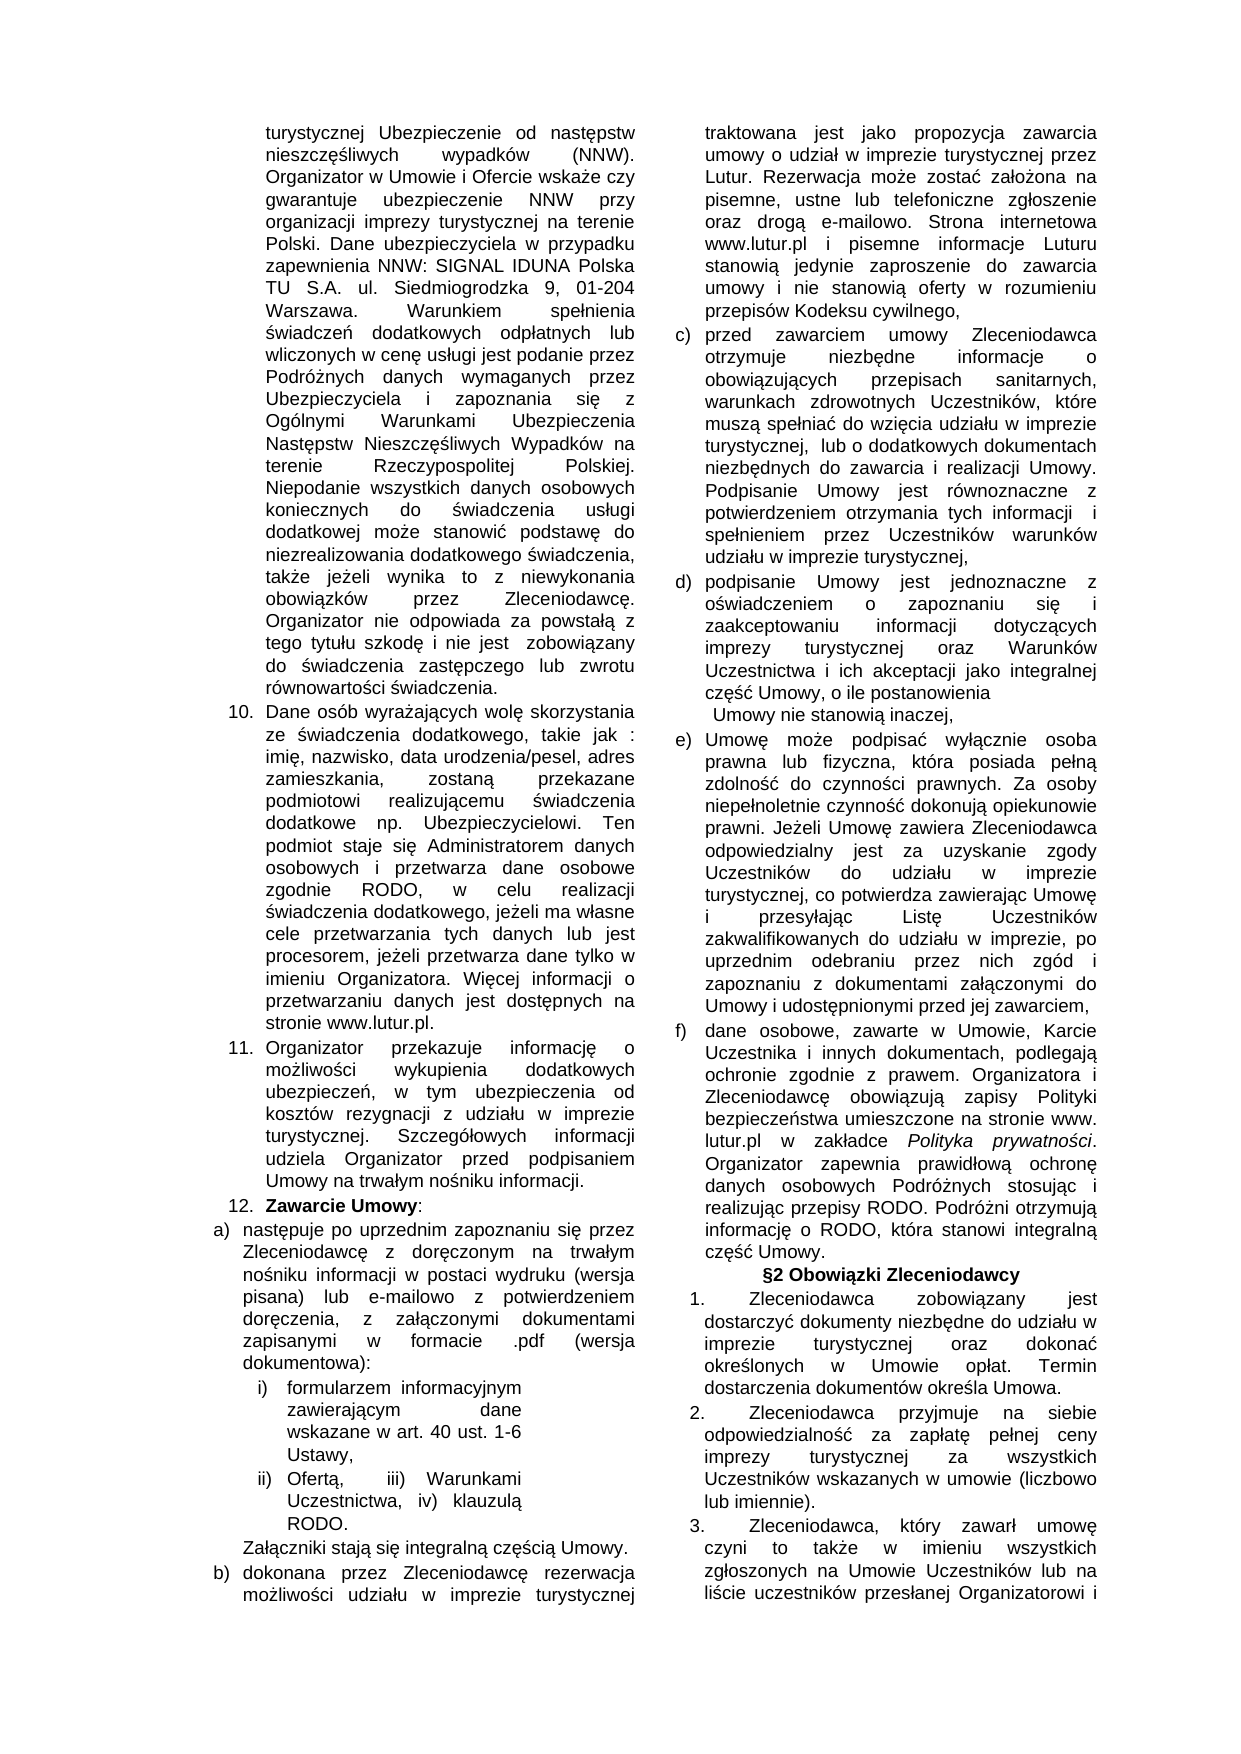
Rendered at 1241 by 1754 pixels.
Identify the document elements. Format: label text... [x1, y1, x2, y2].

list dokonana przez Zleceniodawcę rezerwacja możliwości udziału w imprezie turystycznej traktowana jest jako propozycja zawarcia umowy o udział w imprezie turystycznej przez Lutur. Rezerwacja może zostać założona na pisemne, ustne lub telefoniczne zgłoszenie oraz drogą e-mailowo. Strona internetowa www.lutur.pl i pisemne informacje Luturu stanowią jedynie zaproszenie do zawarcia umowy i nie stanowią oferty w rozumieniu przepisów Kodeksu cywilnego, [675, 122, 1097, 321]
list podpisanie Umowy jest jednoznaczne z oświadczeniem o zapoznaniu się i zaakceptowaniu informacji dotyczących imprezy turystycznej oraz Warunków Uczestnictwa i ich akceptacji jako integralnej część Umowy, o ile postanowienia [675, 571, 1097, 703]
list dane osobowe, zawarte w Umowie, Karcie Uczestnika i innych dokumentach, podlegają ochronie zgodnie z prawem. Organizatora i Zleceniodawcę obowiązują zapisy Polityki bezpieczeństwa umieszczone na stronie www. lutur.pl w zakładce Polityka prywatności. Organizator zapewnia prawidłową ochronę danych osobowych Podróżnych stosując i realizując przepisy RODO. Podróżni otrzymują informację o RODO, która stanowi integralną część Umowy. [675, 1019, 1097, 1263]
text Umowy nie stanowią inaczej, [713, 704, 1097, 725]
list przed zawarciem umowy Zleceniodawca otrzymuje niezbędne informacje o obowiązujących przepisach sanitarnych, warunkach zdrowotnych Uczestników, które muszą spełniać do wzięcia udziału w imprezie turystycznej, lub o dodatkowych dokumentach niezbędnych do zawarcia i realizacji Umowy. Podpisanie Umowy jest równoznaczne z potwierdzeniem otrzymania tych informacji i spełnieniem przez Uczestników warunków udziału w imprezie turystycznej, [675, 324, 1097, 567]
subtitle §2 Obowiązki Zleceniodawcy [686, 1263, 1097, 1285]
list Umowę może podpisać wyłącznie osoba prawna lub fizyczna, która posiada pełną zdolność do czynności prawnych. Za osoby niepełnoletnie czynność dokonują opiekunowie prawni. Jeżeli Umowę zawiera Zleceniodawca odpowiedzialny jest za uzyskanie zgody Uczestników do udziału w imprezie turystycznej, co potwierdza zawierając Umowę i przesyłając Listę Uczestników zakwalifikowanych do udziału w imprezie, po uprzednim odebraniu przez nich zgód i zapoznaniu z dokumentami załączonymi do Umowy i udostępnionymi przed jej zawarciem, [675, 728, 1097, 1016]
text Załączniki stają się integralną częścią Umowy. [243, 1537, 635, 1559]
list Zleceniodawca przyjmuje na siebie odpowiedzialność za zapłatę pełnej ceny imprezy turystycznej za wszystkich Uczestników wskazanych w umowie (liczbowo lub imiennie). [689, 1402, 1097, 1512]
list Organizator przekazuje informację o możliwości wykupienia dodatkowych ubezpieczeń, w tym ubezpieczenia od kosztów rezygnacji z udziału w imprezie turystycznej. Szczegółowych informacji udziela Organizator przed podpisaniem Umowy na trwałym nośniku informacji. [228, 1037, 635, 1191]
list Ofertą, iii) Warunkami Uczestnictwa, iv) klauzulą RODO. [257, 1468, 522, 1534]
list Zawarcie Umowy: [228, 1194, 635, 1216]
list formularzem informacyjnym zawierającym dane wskazane w art. 40 ust. 1-6 Ustawy, [257, 1377, 522, 1465]
list Dane osób wyrażających wolę skorzystania ze świadczenia dodatkowego, takie jak : imię, nazwisko, data urodzenia/pesel, adres zamieszkania, zostaną przekazane podmiotowi realizującemu świadczenia dodatkowe np. Ubezpieczycielowi. Ten podmiot staje się Administratorem danych osobowych i przetwarza dane osobowe zgodnie RODO, w celu realizacji świadczenia dodatkowego, jeżeli ma własne cele przetwarzania tych danych lub jest procesorem, jeżeli przetwarza dane tylko w imieniu Organizatora. Więcej informacji o przetwarzaniu danych jest dostępnych na stronie www.lutur.pl. [228, 701, 635, 1033]
list następuje po uprzednim zapoznaniu się przez Zleceniodawcę z doręczonym na trwałym nośniku informacji w postaci wydruku (wersja pisana) lub e-mailowo z potwierdzeniem doręczenia, z załączonymi dokumentami zapisanymi w formacie .pdf (wersja dokumentowa): [213, 1219, 635, 1374]
list Zleceniodawca zobowiązany jest dostarczyć dokumenty niezbędne do udziału w imprezie turystycznej oraz dokonać określonych w Umowie opłat. Termin dostarczenia dokumentów określa Umowa. [689, 1288, 1097, 1398]
